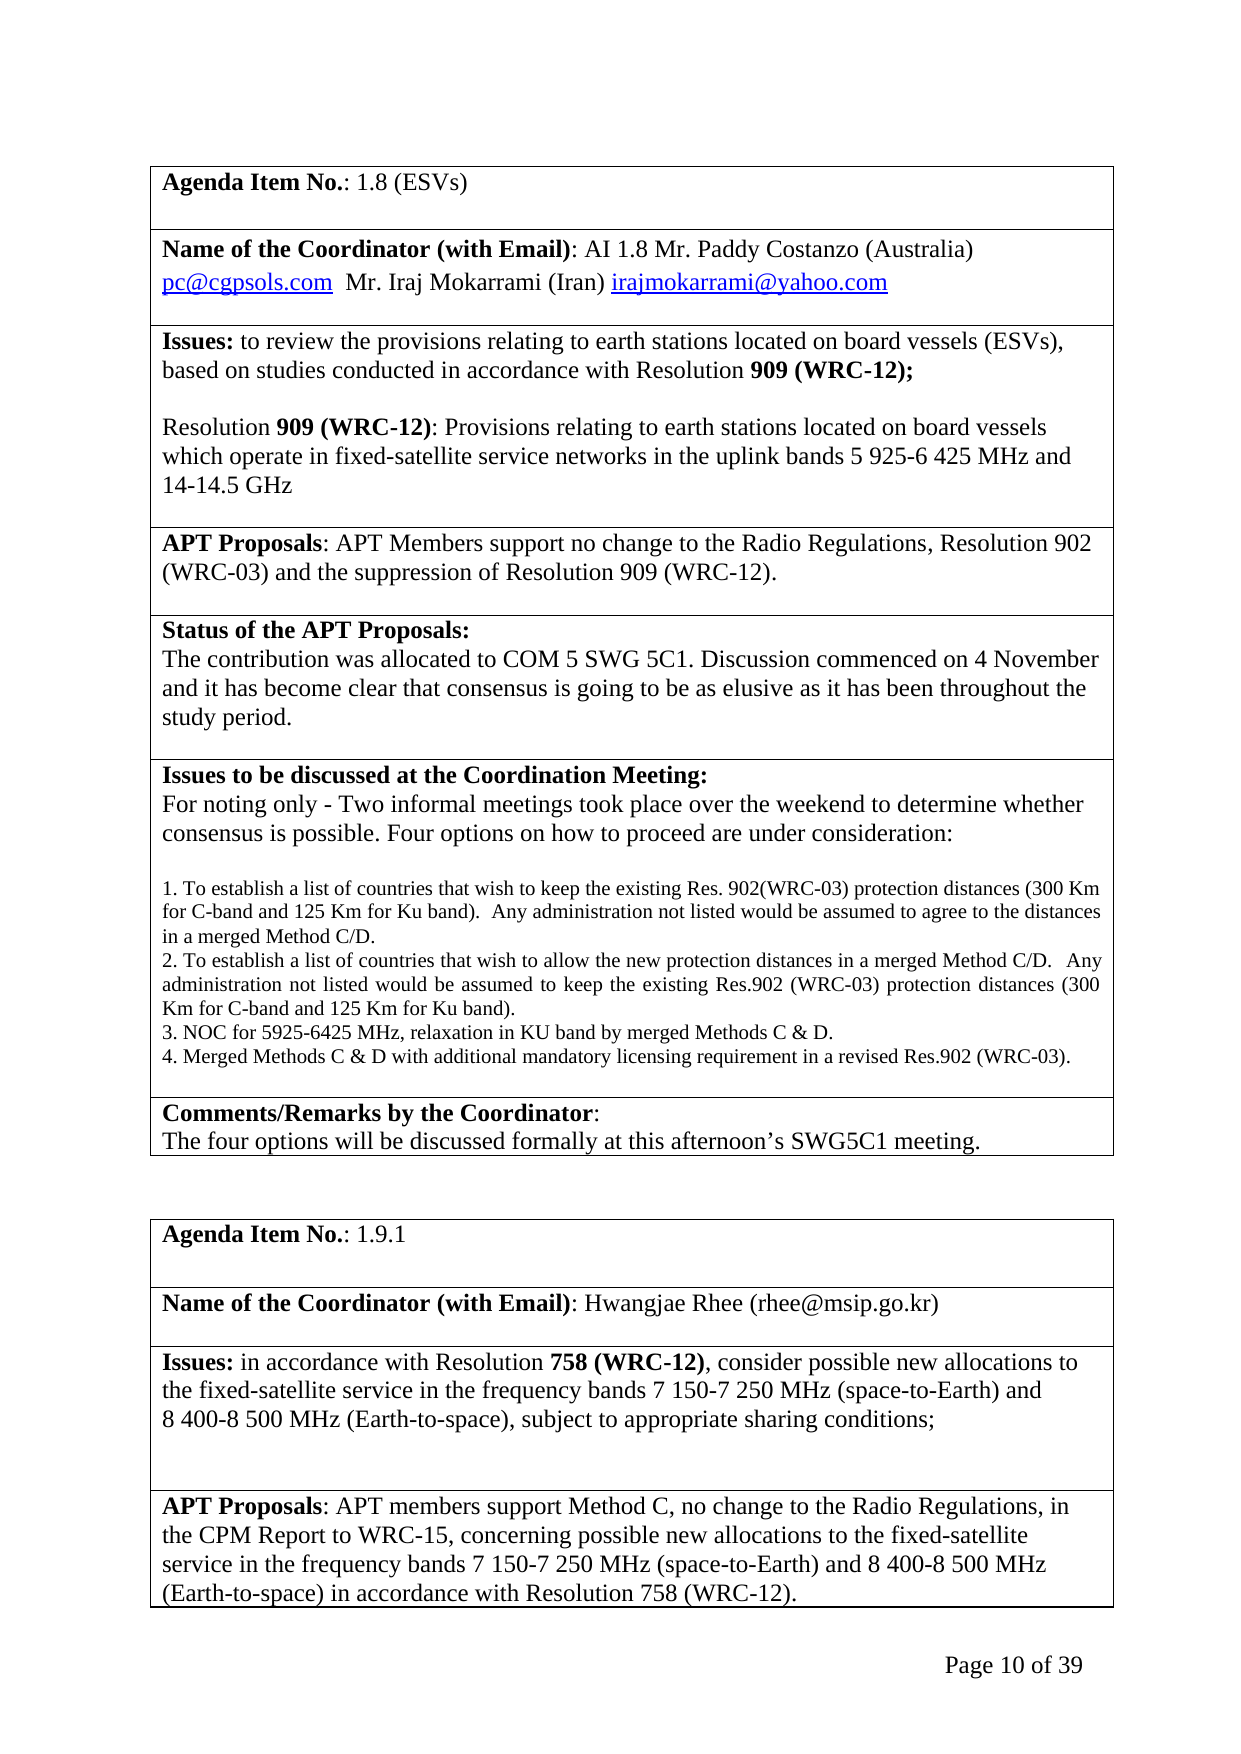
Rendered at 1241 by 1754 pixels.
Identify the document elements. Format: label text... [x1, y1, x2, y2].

table_cell Comments/Remarks by the Coordinator: The four options will be discussed formally at this afternoon’s SWG5C1 meeting. [151, 1098, 1113, 1155]
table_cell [151, 1491, 1113, 1606]
table_cell Issues: in accordance with Resolution 758 (WRC-12), consider possible new allocations to the fixed-satellite service in the frequency bands 7 150-7 250 MHz (space-to-Earth) and 8 400-8 500 MHz (Earth-to-space), subject to appropriate sharing conditions; [151, 1347, 1113, 1490]
table_header Agenda Item No.: 1.9.1 [151, 1220, 1113, 1287]
table_cell Issues: to review the provisions relating to earth stations located on board vessels (ESVs), based on studies conducted in accordance with Resolution 909 (WRC-12); Resolution 909 (WRC-12): Provisions relating to earth stations located on board vessels which operate in fixed-satellite service networks in the uplink bands 5 925-6 425 MHz and 14-14.5 GHz [151, 326, 1113, 527]
table_cell Issues to be discussed at the Coordination Meeting: For noting only - Two informal meetings took place over the weekend to determine whether consensus is possible. Four options on how to proceed are under consideration: 1. To establish a list of countries that wish to keep the existing Res. 902(WRC-03) protection distances (300 Km for C-band and 125 Km for Ku band). Any administration not listed would be assumed to agree to the distances in a merged Method C/D. 2. To establish a list of countries that wish to allow the new protection distances in a merged Method C/D. Any administration not listed would be assumed to keep the existing Res.902 (WRC-03) protection distances (300 Km for C-band and 125 Km for Ku band). 3. NOC for 5925-6425 MHz, relaxation in KU band by merged Methods C & D. 4. Merged Methods C & D with additional mandatory licensing requirement in a revised Res.902 (WRC-03). [151, 760, 1113, 1097]
table_cell APT Proposals: APT Members support no change to the Radio Regulations, Resolution 902 (WRC-03) and the suppression of Resolution 909 (WRC-12). [151, 528, 1113, 614]
table_header Agenda Item No.: 1.8 (ESVs) [151, 167, 1113, 229]
table_cell Name of the Coordinator (with Email): AI 1.8 Mr. Paddy Costanzo (Australia) pc@cgpsols.com Mr. Iraj Mokarrami (Iran) irajmokarrami@yahoo.com [151, 230, 1113, 325]
table_cell Status of the APT Proposals: The contribution was allocated to COM 5 SWG 5C1. Discussion commenced on 4 November and it has become clear that consensus is going to be as elusive as it has been throughout the study period. [151, 616, 1113, 759]
table_cell Name of the Coordinator (with Email): Hwangjae Rhee (rhee@msip.go.kr) [151, 1288, 1113, 1346]
